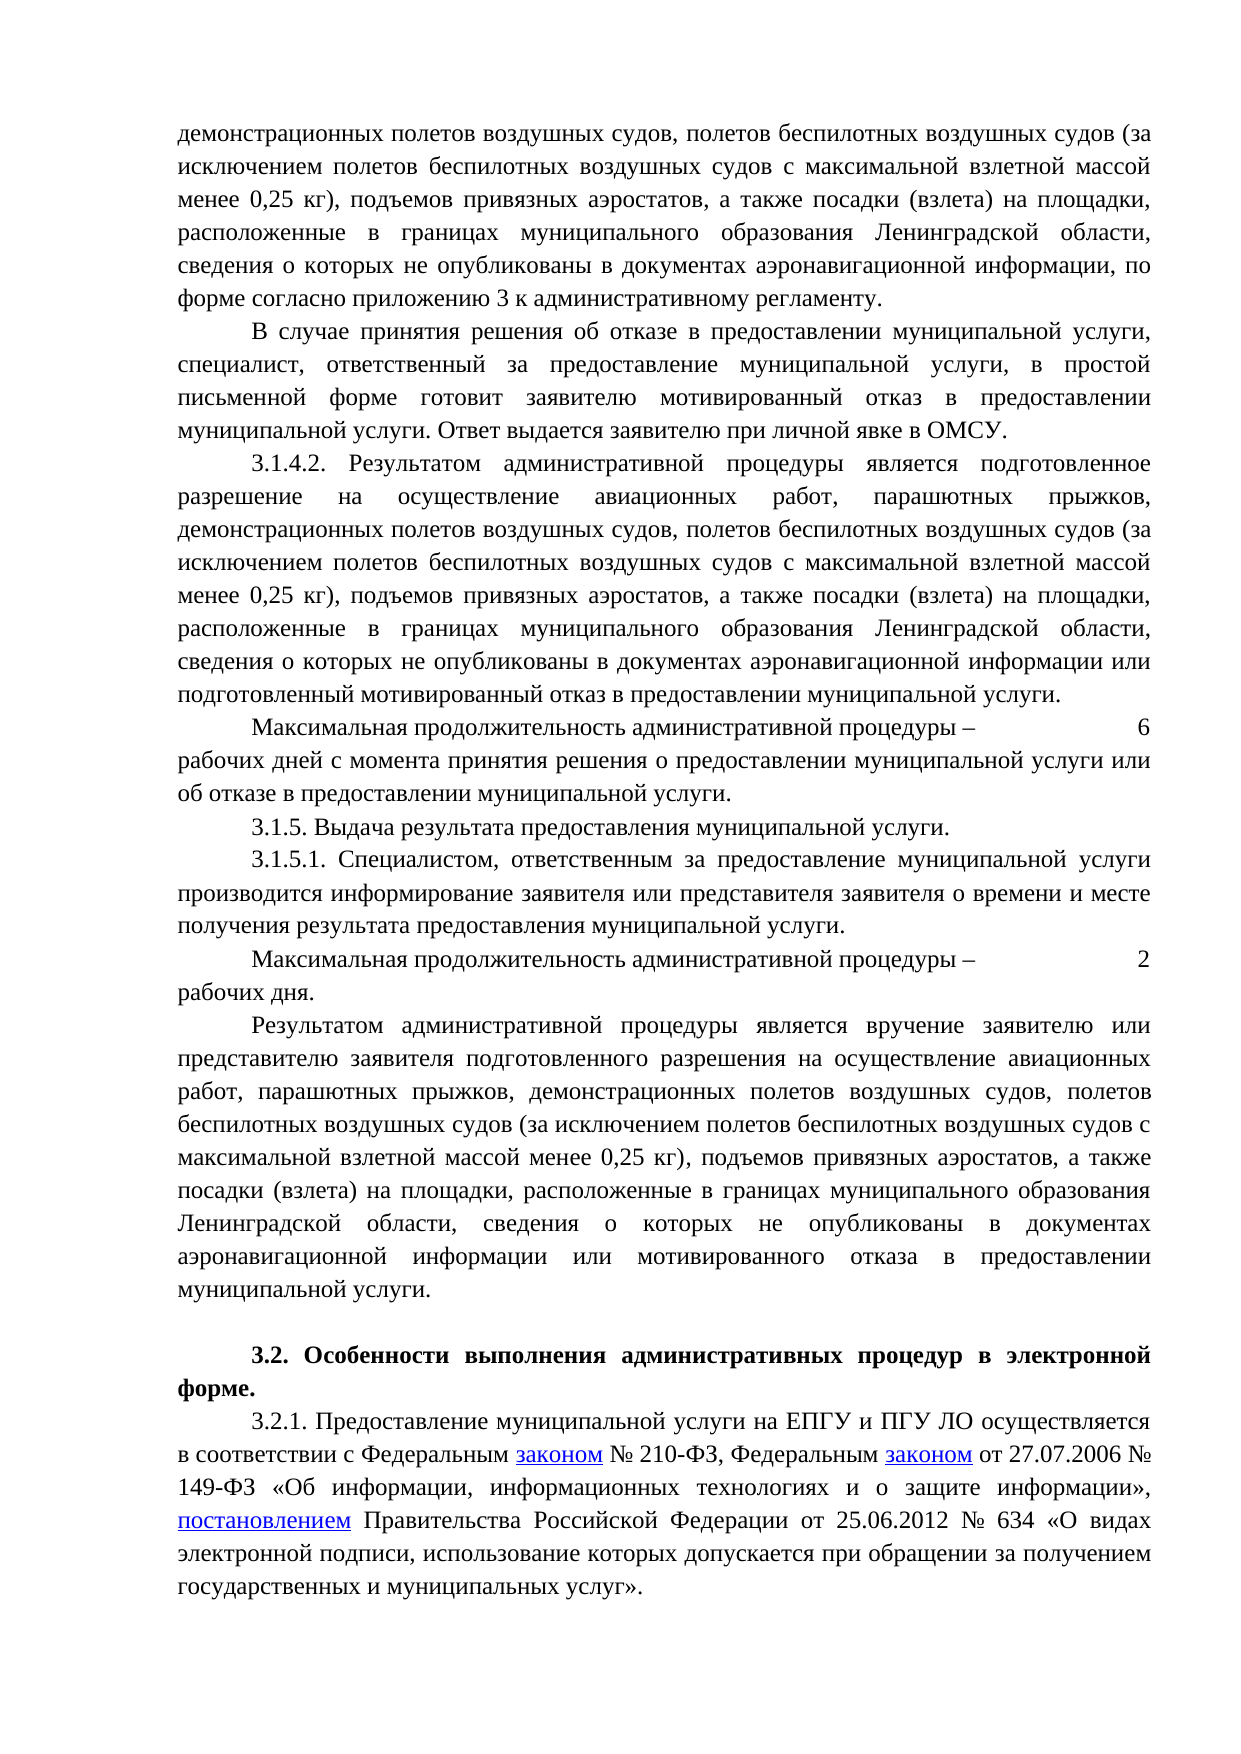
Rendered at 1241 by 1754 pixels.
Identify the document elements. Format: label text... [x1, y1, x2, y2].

text Максимальная продолжительность административной процедуры – 2 рабочих дня. [177, 944, 1152, 1005]
text 3.1.5.1. Специалистом, ответственным за предоставление муниципальной услуги производится информирование заявителя или представителя заявителя о времени и месте получения результата предоставления муниципальной услуги. [177, 844, 1152, 939]
text 3.2. Особенности выполнения административных процедур в электронной форме. [177, 1340, 1152, 1402]
text Результатом административной процедуры является вручение заявителю или представителю заявителя подготовленного разрешения на осуществление авиационных работ, парашютных прыжков, демонстрационных полетов воздушных судов, полетов беспилотных воздушных судов (за исключением полетов беспилотных воздушных судов с максимальной взлетной массой менее 0,25 кг), подъемов привязных аэростатов, а также посадки (взлета) на площадки, расположенные в границах муниципального образования Ленинградской области, сведения о которых не опубликованы в документах аэронавигационной информации или мотивированного отказа в предоставлении муниципальной услуги. [177, 1010, 1152, 1303]
text 3.1.4.2. Результатом административной процедуры является подготовленное разрешение на осуществление авиационных работ, парашютных прыжков, демонстрационных полетов воздушных судов, полетов беспилотных воздушных судов (за исключением полетов беспилотных воздушных судов с максимальной взлетной массой менее 0,25 кг), подъемов привязных аэростатов, а также посадки (взлета) на площадки, расположенные в границах муниципального образования Ленинградской области, сведения о которых не опубликованы в документах аэронавигационной информации или подготовленный мотивированный отказ в предоставлении муниципальной услуги. [177, 448, 1152, 708]
text В случае принятия решения об отказе в предоставлении муниципальной услуги, специалист, ответственный за предоставление муниципальной услуги, в простой письменной форме готовит заявителю мотивированный отказ в предоставлении муниципальной услуги. Ответ выдается заявителю при личной явке в ОМСУ. [177, 316, 1152, 444]
text 3.2.1. Предоставление муниципальной услуги на ЕПГУ и ПГУ ЛО осуществляется в соответствии с Федеральным законом № 210-ФЗ, Федеральным законом от 27.07.2006 № 149-ФЗ «Об информации, информационных технологиях и о защите информации», постановлением Правительства Российской Федерации от 25.06.2012 № 634 «О видах электронной подписи, использование которых допускается при обращении за получением государственных и муниципальных услуг». [177, 1406, 1152, 1600]
text Максимальная продолжительность административной процедуры – 6 рабочих дней с момента принятия решения о предоставлении муниципальной услуги или об отказе в предоставлении муниципальной услуги. [177, 712, 1152, 807]
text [177, 118, 1152, 312]
text 3.1.5. Выдача результата предоставления муниципальной услуги. [177, 812, 1152, 840]
